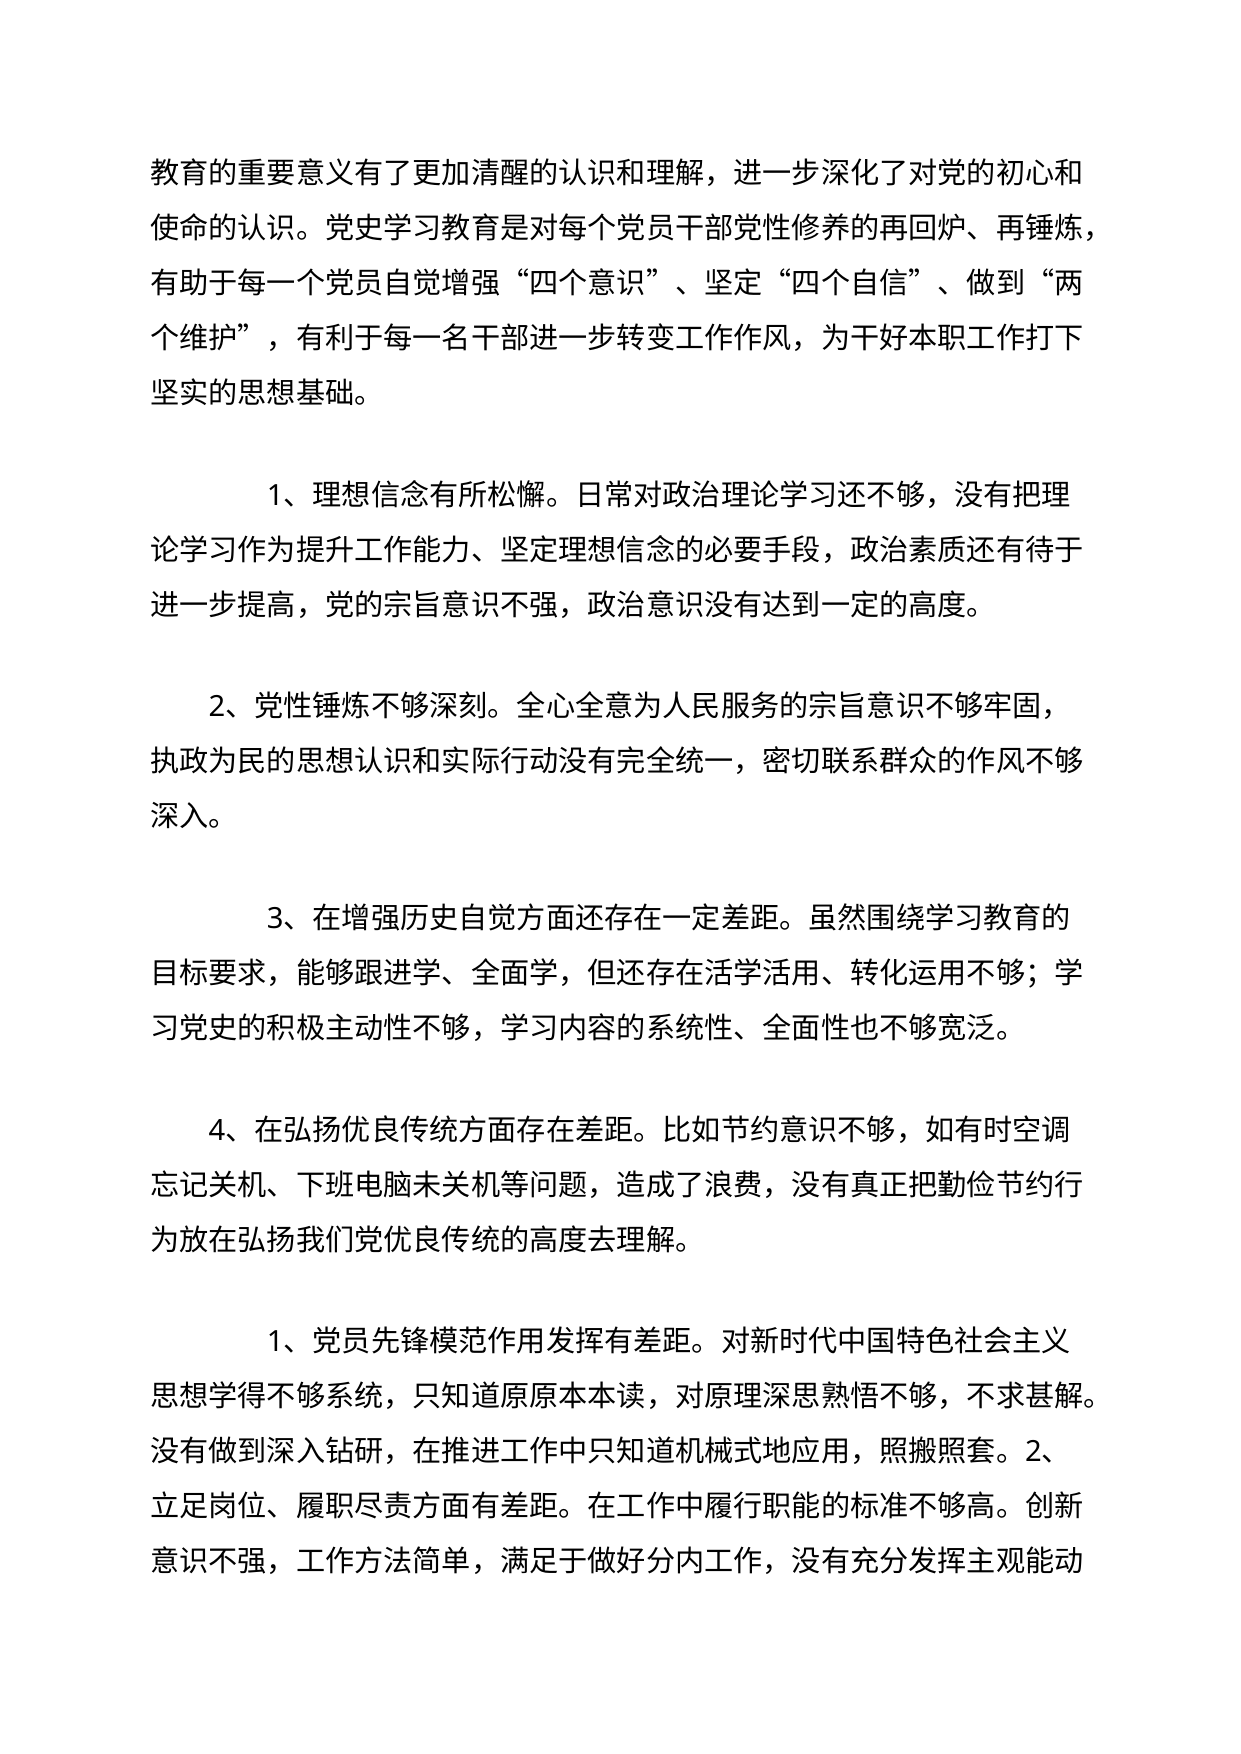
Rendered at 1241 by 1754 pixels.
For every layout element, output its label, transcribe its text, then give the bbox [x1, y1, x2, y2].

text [150, 150, 1090, 412]
text 3、在增强历史自觉方面还存在一定差距。虽然围绕学习教育的目标要求，能够跟进学、全面学，但还存在活学活用、转化运用不够；学习党史的积极主动性不够，学习内容的系统性、全面性也不够宽泛。 [150, 895, 1090, 1047]
text 4、在弘扬优良传统方面存在差距。比如节约意识不够，如有时空调忘记关机、下班电脑未关机等问题，造成了浪费，没有真正把勤俭节约行为放在弘扬我们党优良传统的高度去理解。 [150, 1106, 1090, 1258]
text 1、理想信念有所松懈。日常对政治理论学习还不够，没有把理论学习作为提升工作能力、坚定理想信念的必要手段，政治素质还有待于进一步提高，党的宗旨意识不强，政治意识没有达到一定的高度。 [150, 471, 1090, 623]
text 2、党性锤炼不够深刻。全心全意为人民服务的宗旨意识不够牢固，执政为民的思想认识和实际行动没有完全统一，密切联系群众的作风不够深入。 [150, 683, 1090, 835]
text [150, 1318, 1090, 1580]
